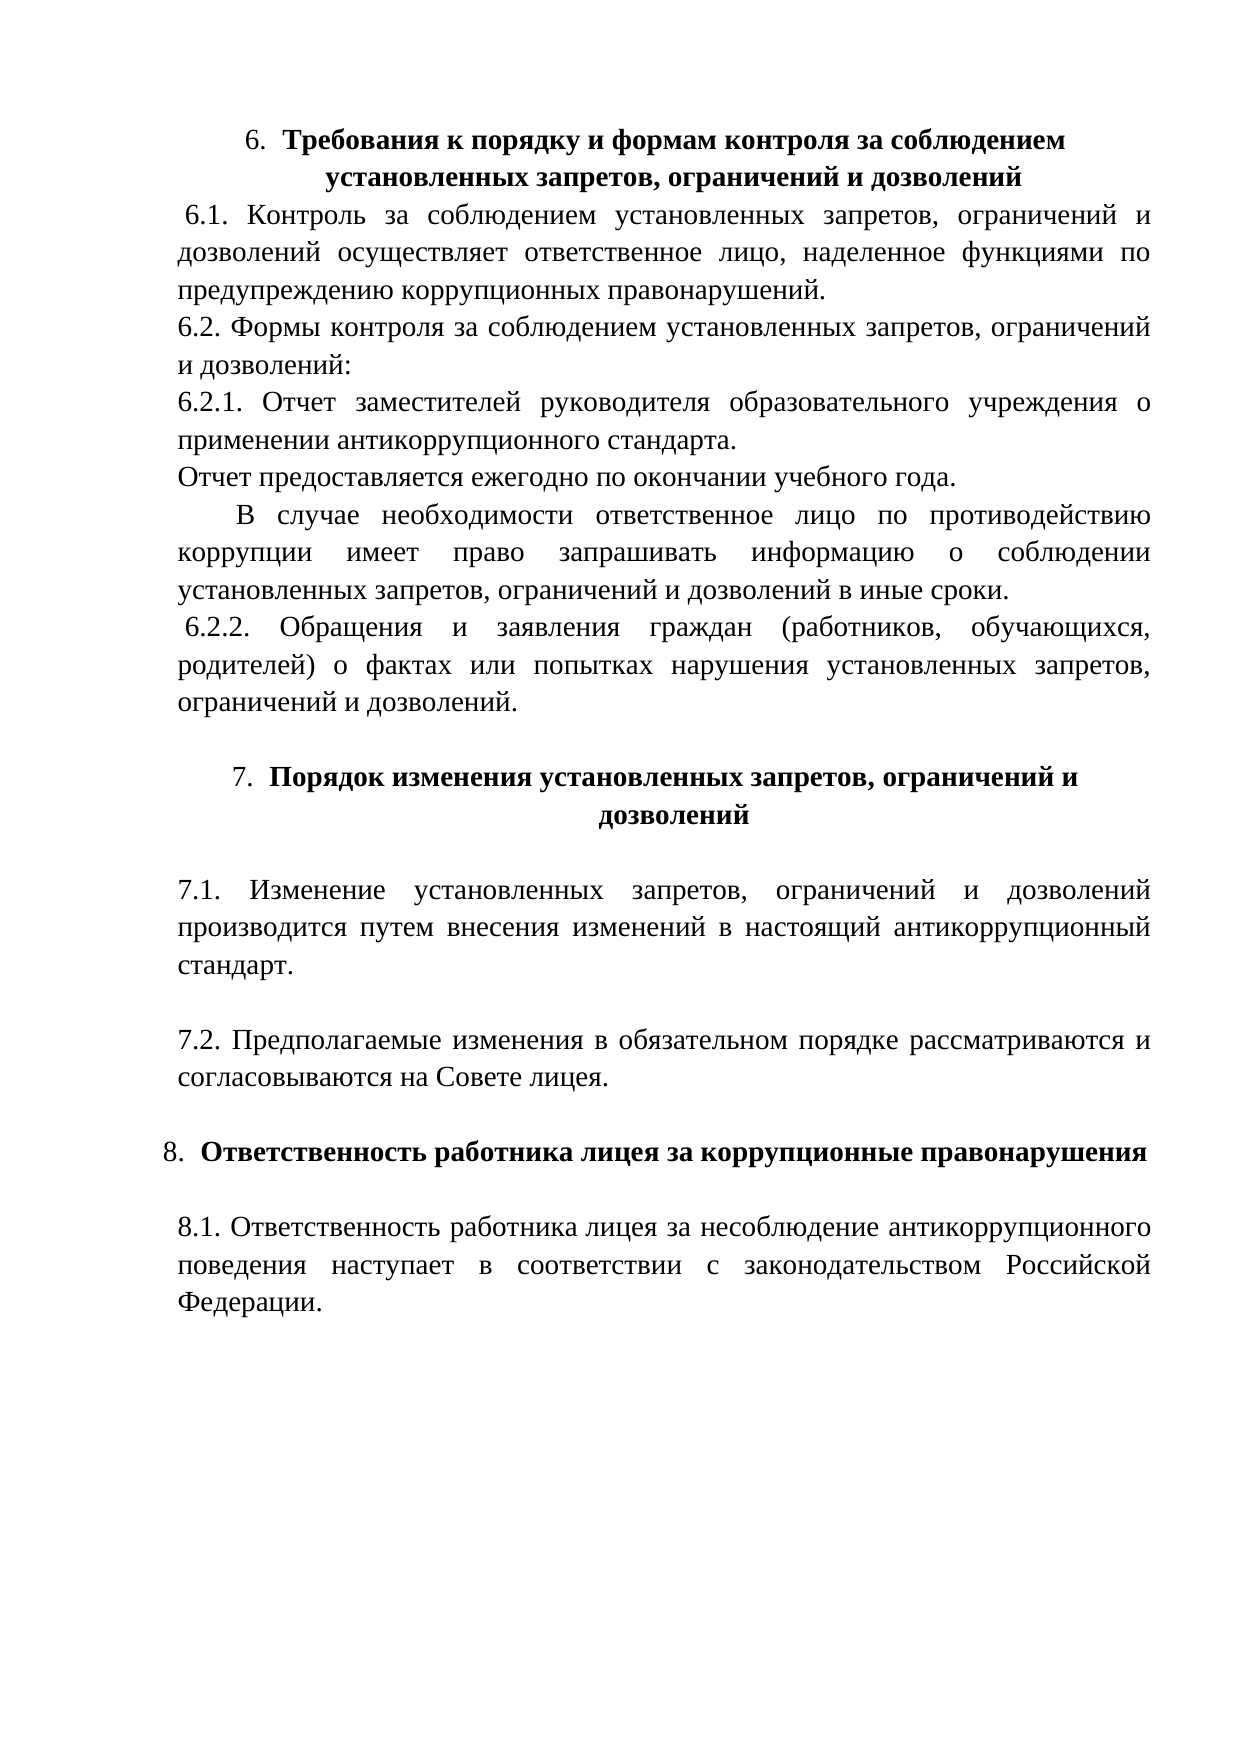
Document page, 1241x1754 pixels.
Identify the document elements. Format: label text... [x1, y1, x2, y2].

text 6.2.1. Отчет заместителей руководителя образовательного учреждения о применении антикоррупционного стандарта. [177, 381, 1152, 456]
list Ответственность работника лицея за коррупционные правонарушения [158, 1131, 1152, 1168]
text 7.1. Изменение установленных запретов, ограничений и дозволений производится путем внесения изменений в настоящий антикоррупционный стандарт. [177, 868, 1152, 981]
list Порядок изменения установленных запретов, ограничений и дозволений [158, 756, 1152, 831]
text В случае необходимости ответственное лицо по противодействию коррупции имеет право запрашивать информацию о соблюдении установленных запретов, ограничений и дозволений в иные сроки. [177, 493, 1152, 606]
text 6.2. Формы контроля за соблюдением установленных запретов, ограничений и дозволений: [177, 306, 1152, 381]
text 6.2.2. Обращения и заявления граждан (работников, обучающихся, родителей) о фактах или попытках нарушения установленных запретов, ограничений и дозволений. [177, 606, 1152, 718]
text 8.1. Ответственность работника лицея за несоблюдение антикоррупционного поведения наступает в соответствии с законодательством Российской Федерации. [177, 1206, 1152, 1318]
text Отчет предоставляется ежегодно по окончании учебного года. [177, 456, 1152, 493]
text 6.1. Контроль за соблюдением установленных запретов, ограничений и дозволений осуществляет ответственное лицо, наделенное функциями по предупреждению коррупционных правонарушений. [177, 193, 1152, 306]
text 7.2. Предполагаемые изменения в обязательном порядке рассматриваются и согласовываются на Совете лицея. [177, 1018, 1152, 1093]
list Требования к порядку и формам контроля за соблюдением установленных запретов, ограничений и дозволений [158, 118, 1152, 193]
